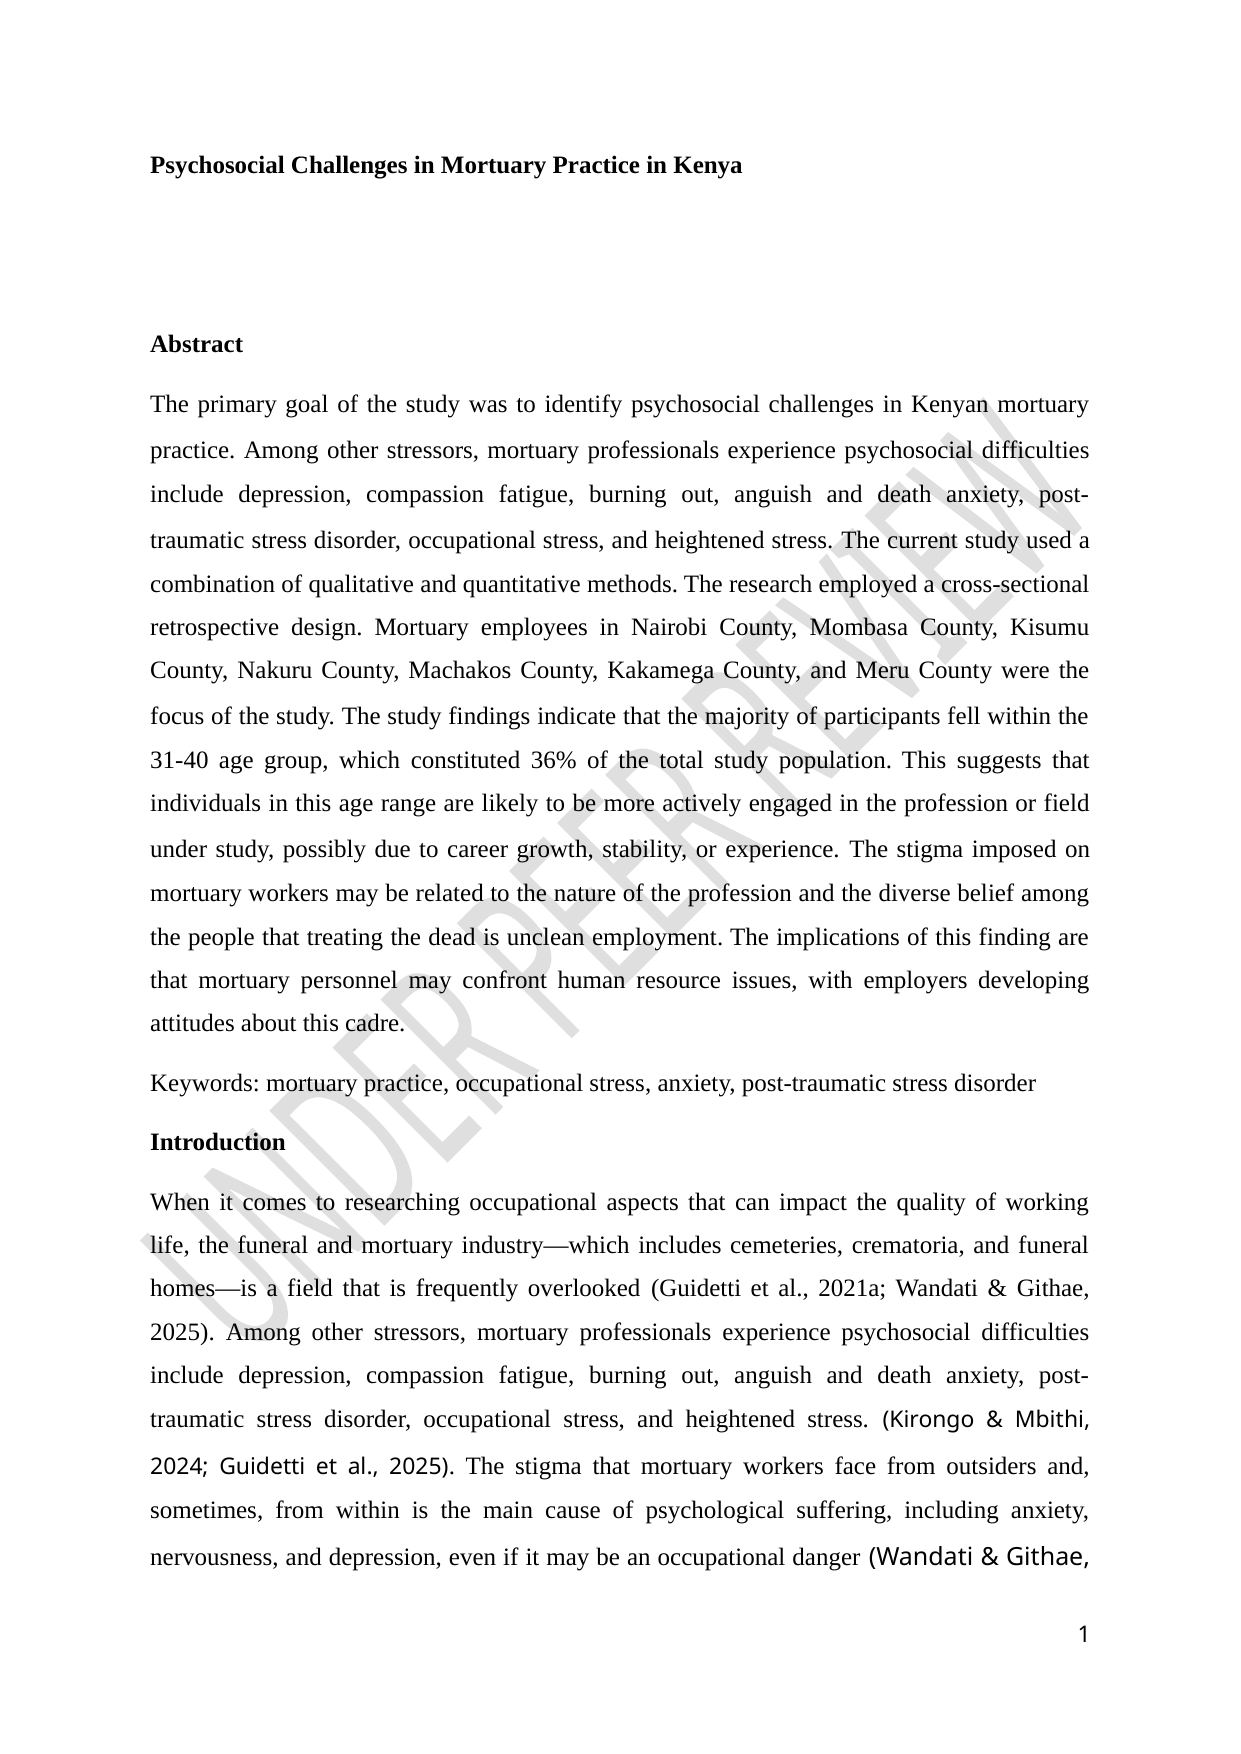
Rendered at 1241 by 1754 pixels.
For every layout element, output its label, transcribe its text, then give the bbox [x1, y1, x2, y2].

text Psychosocial Challenges in Mortuary Practice in Kenya [150, 150, 1090, 179]
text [150, 1187, 1090, 1573]
text Abstract [150, 329, 1090, 358]
text Keywords: mortuary practice, occupational stress, anxiety, post-traumatic stress disorder [150, 1068, 1090, 1096]
text Introduction [150, 1127, 1090, 1156]
text The primary goal of the study was to identify psychosocial challenges in Kenyan mortuary practice. Among other stressors, mortuary professionals experience psychosocial difficulties include depression, compassion fatigue, burning out, anguish and death anxiety, post-traumatic stress disorder, occupational stress, and heightened stress. The current study used a combination of qualitative and quantitative methods. The research employed a cross-sectional retrospective design. Mortuary employees in Nairobi County, Mombasa County, Kisumu County, Nakuru County, Machakos County, Kakamega County, and Meru County were the focus of the study. The study findings indicate that the majority of participants fell within the 31-40 age group, which constituted 36% of the total study population. This suggests that individuals in this age range are likely to be more actively engaged in the profession or field under study, possibly due to career growth, stability, or experience. The stigma imposed on mortuary workers may be related to the nature of the profession and the diverse belief among the people that treating the dead is unclean employment. The implications of this finding are that mortuary personnel may confront human resource issues, with employers developing attitudes about this cadre. [150, 389, 1090, 1037]
